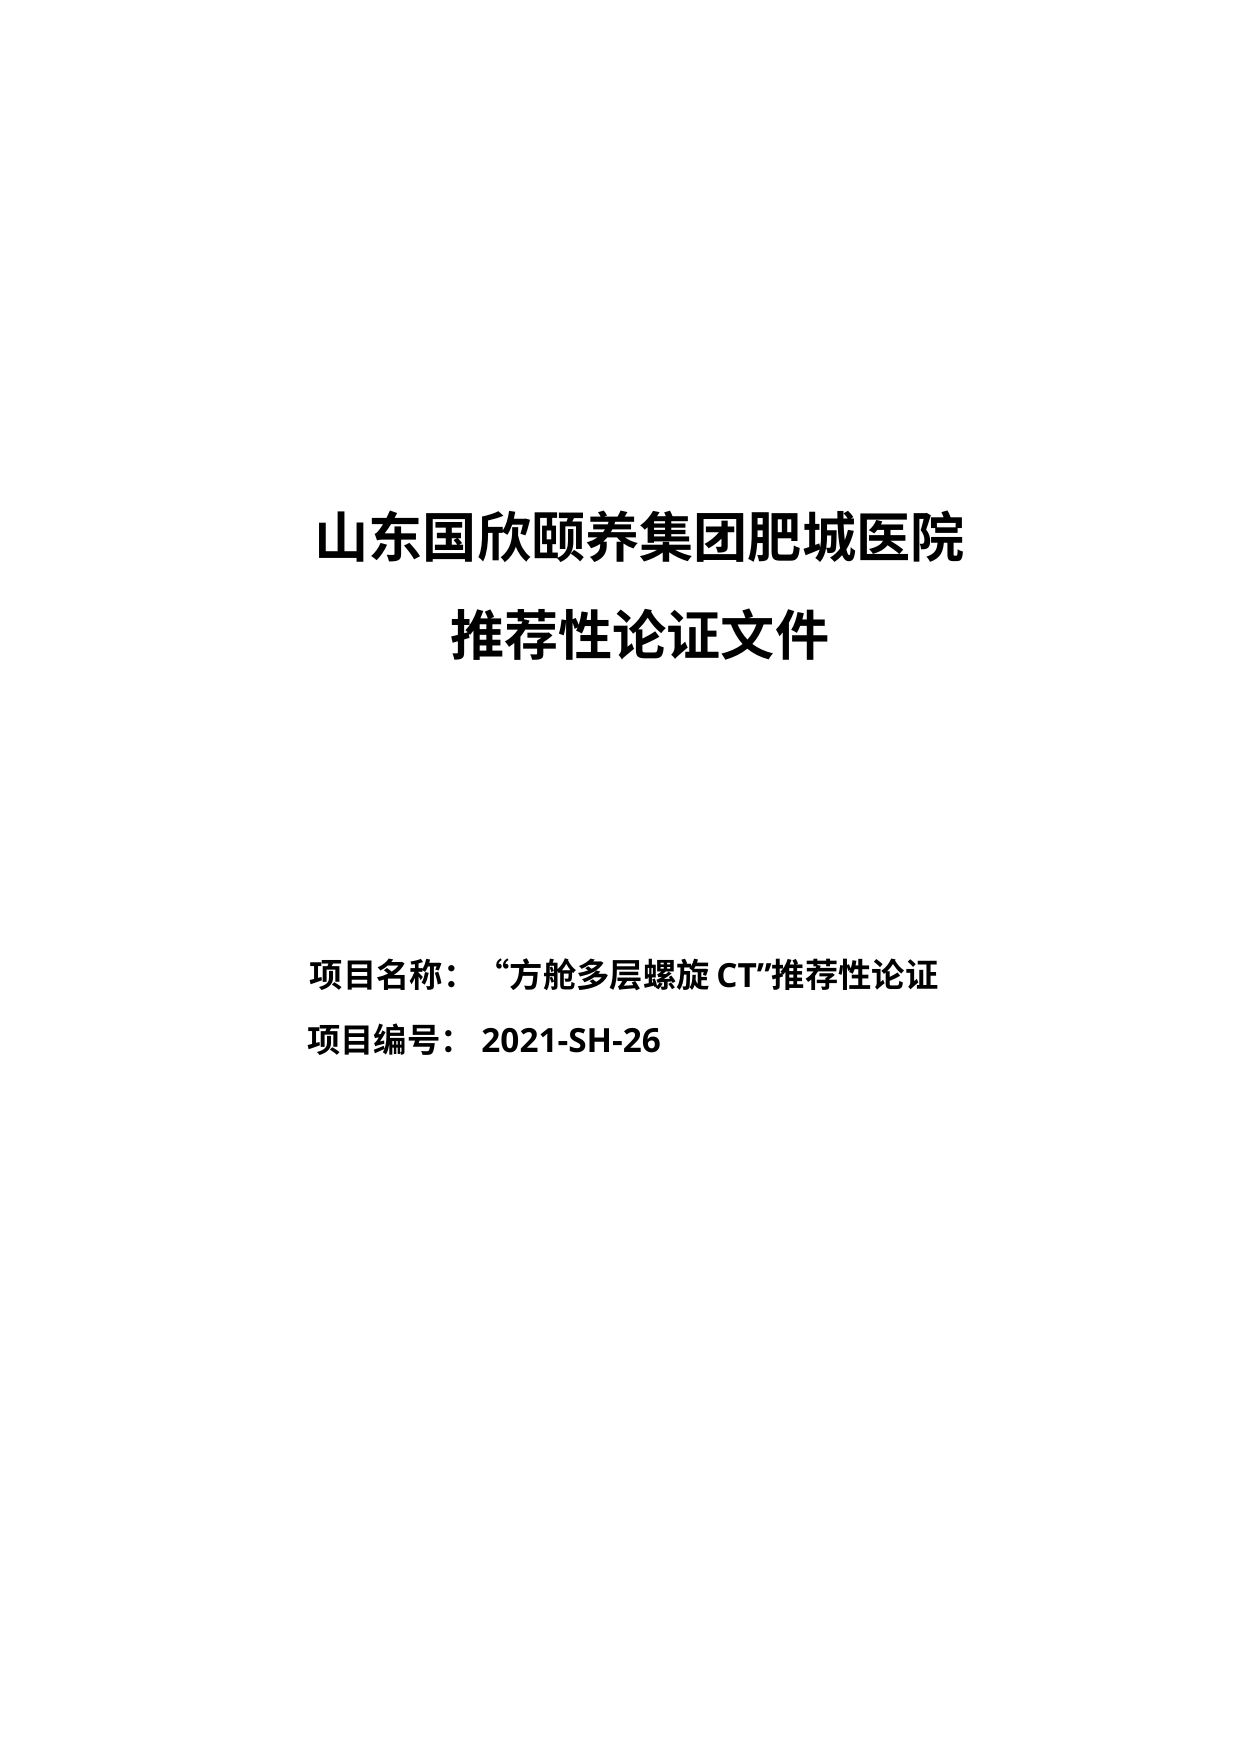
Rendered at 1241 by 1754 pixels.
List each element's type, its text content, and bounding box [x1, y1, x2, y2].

text 项目编号： 2021-SH-26 [156, 1005, 1122, 1070]
text 山东国欣颐养集团肥城医院 [156, 485, 1122, 583]
text 推荐性论证文件 [156, 583, 1122, 680]
text 项目名称：“方舱多层螺旋CT”推荐性论证 [309, 940, 1122, 1005]
